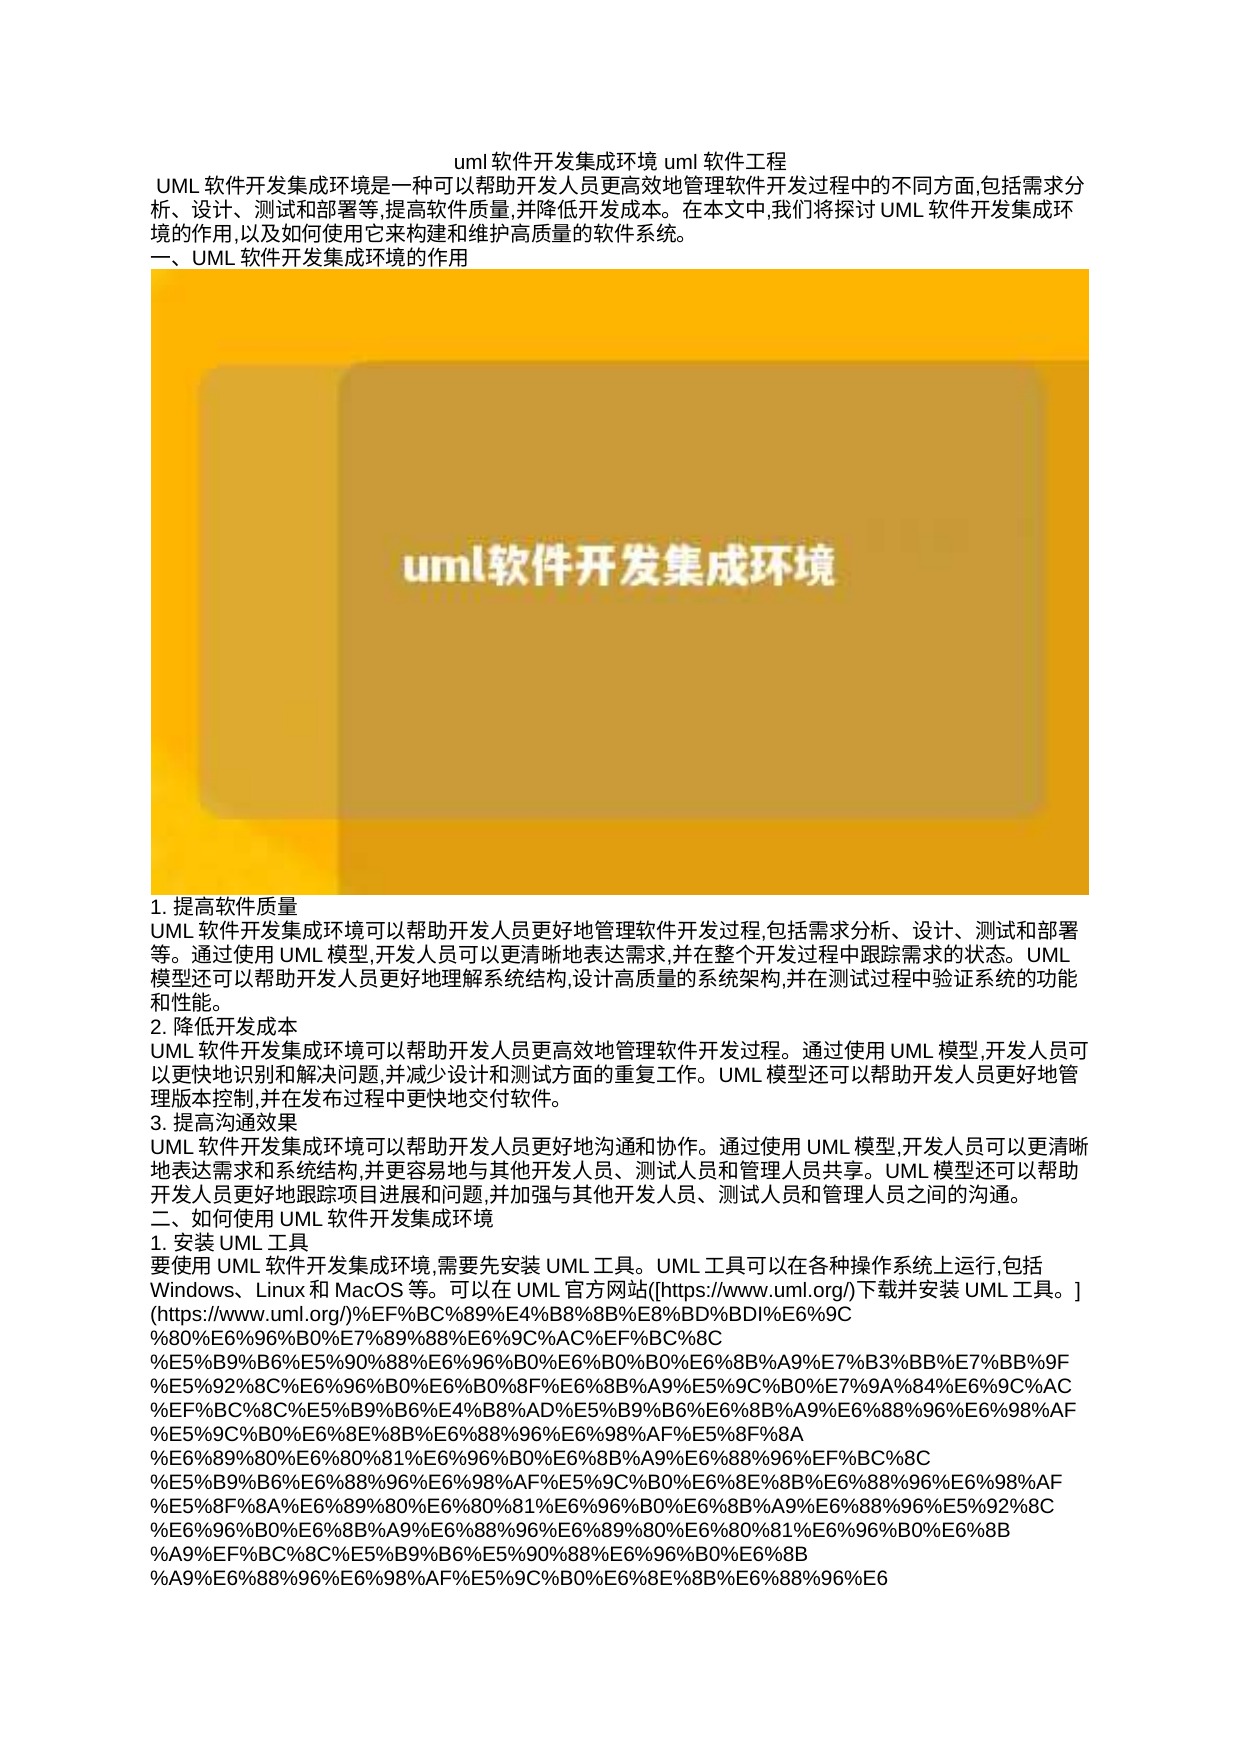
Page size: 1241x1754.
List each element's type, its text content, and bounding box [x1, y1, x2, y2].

text UML软件开发集成环境可以帮助开发人员更高效地管理软件开发过程。通过使用UML模型,开发人员可以更快地识别和解决问题,并减少设计和测试方面的重复工作。UML模型还可以帮助开发人员更好地管理版本控制,并在发布过程中更快地交付软件。 [150, 1039, 1090, 1111]
text UML软件开发集成环境可以帮助开发人员更好地管理软件开发过程,包括需求分析、设计、测试和部署等。通过使用UML模型,开发人员可以更清晰地表达需求,并在整个开发过程中跟踪需求的状态。UML模型还可以帮助开发人员更好地理解系统结构,设计高质量的系统架构,并在测试过程中验证系统的功能和性能。 [150, 919, 1090, 1015]
text UML软件开发集成环境是一种可以帮助开发人员更高效地管理软件开发过程中的不同方面,包括需求分析、设计、测试和部署等,提高软件质量,并降低开发成本。在本文中,我们将探讨UML软件开发集成环境的作用,以及如何使用它来构建和维护高质量的软件系统。 [150, 174, 1090, 246]
text 1. 提高软件质量 [150, 895, 1090, 919]
text 二、如何使用UML软件开发集成环境 [150, 1206, 1090, 1230]
text uml软件开发集成环境 uml 软件工程 [150, 150, 1090, 174]
text 要使用UML软件开发集成环境,需要先安装UML工具。UML工具可以在各种操作系统上运行,包括Windows、Linux和MacOS等。可以在UML官方网站([https://www.uml.org/)下载并安装UML工具。](https://www.uml.org/)%EF%BC%89%E4%B8%8B%E8%BD%BDI%E6%9C%80%E6%96%B0%E7%89%88%E6%9C%AC%EF%BC%8C%E5%B9%B6%E5%90%88%E6%96%B0%E6%B0%B0%E6%8B%A9%E7%B3%BB%E7%BB%9F%E5%92%8C%E6%96%B0%E6%B0%8F%E6%8B%A9%E5%9C%B0%E7%9A%84%E6%9C%AC%EF%BC%8C%E5%B9%B6%E4%B8%AD%E5%B9%B6%E6%8B%A9%E6%88%96%E6%98%AF%E5%9C%B0%E6%8E%8B%E6%88%96%E6%98%AF%E5%8F%8A%E6%89%80%E6%80%81%E6%96%B0%E6%8B%A9%E6%88%96%EF%BC%8C%E5%B9%B6%E6%88%96%E6%98%AF%E5%9C%B0%E6%8E%8B%E6%88%96%E6%98%AF%E5%8F%8A%E6%89%80%E6%80%81%E6%96%B0%E6%8B%A9%E6%88%96%E5%92%8C%E6%96%B0%E6%8B%A9%E6%88%96%E6%89%80%E6%80%81%E6%96%B0%E6%8B%A9%EF%BC%8C%E5%B9%B6%E5%90%88%E6%96%B0%E6%8B%A9%E6%88%96%E6%98%AF%E5%9C%B0%E6%8E%8B%E6%88%96%E6 [150, 1254, 1090, 1590]
text 一、UML软件开发集成环境的作用 [150, 246, 1090, 270]
picture [151, 269, 1089, 895]
text 3. 提高沟通效果 [150, 1111, 1090, 1134]
text 1. 安装UML工具 [150, 1230, 1090, 1254]
text UML软件开发集成环境可以帮助开发人员更好地沟通和协作。通过使用UML模型,开发人员可以更清晰地表达需求和系统结构,并更容易地与其他开发人员、测试人员和管理人员共享。UML模型还可以帮助开发人员更好地跟踪项目进展和问题,并加强与其他开发人员、测试人员和管理人员之间的沟通。 [150, 1134, 1090, 1206]
text 2. 降低开发成本 [150, 1015, 1090, 1039]
